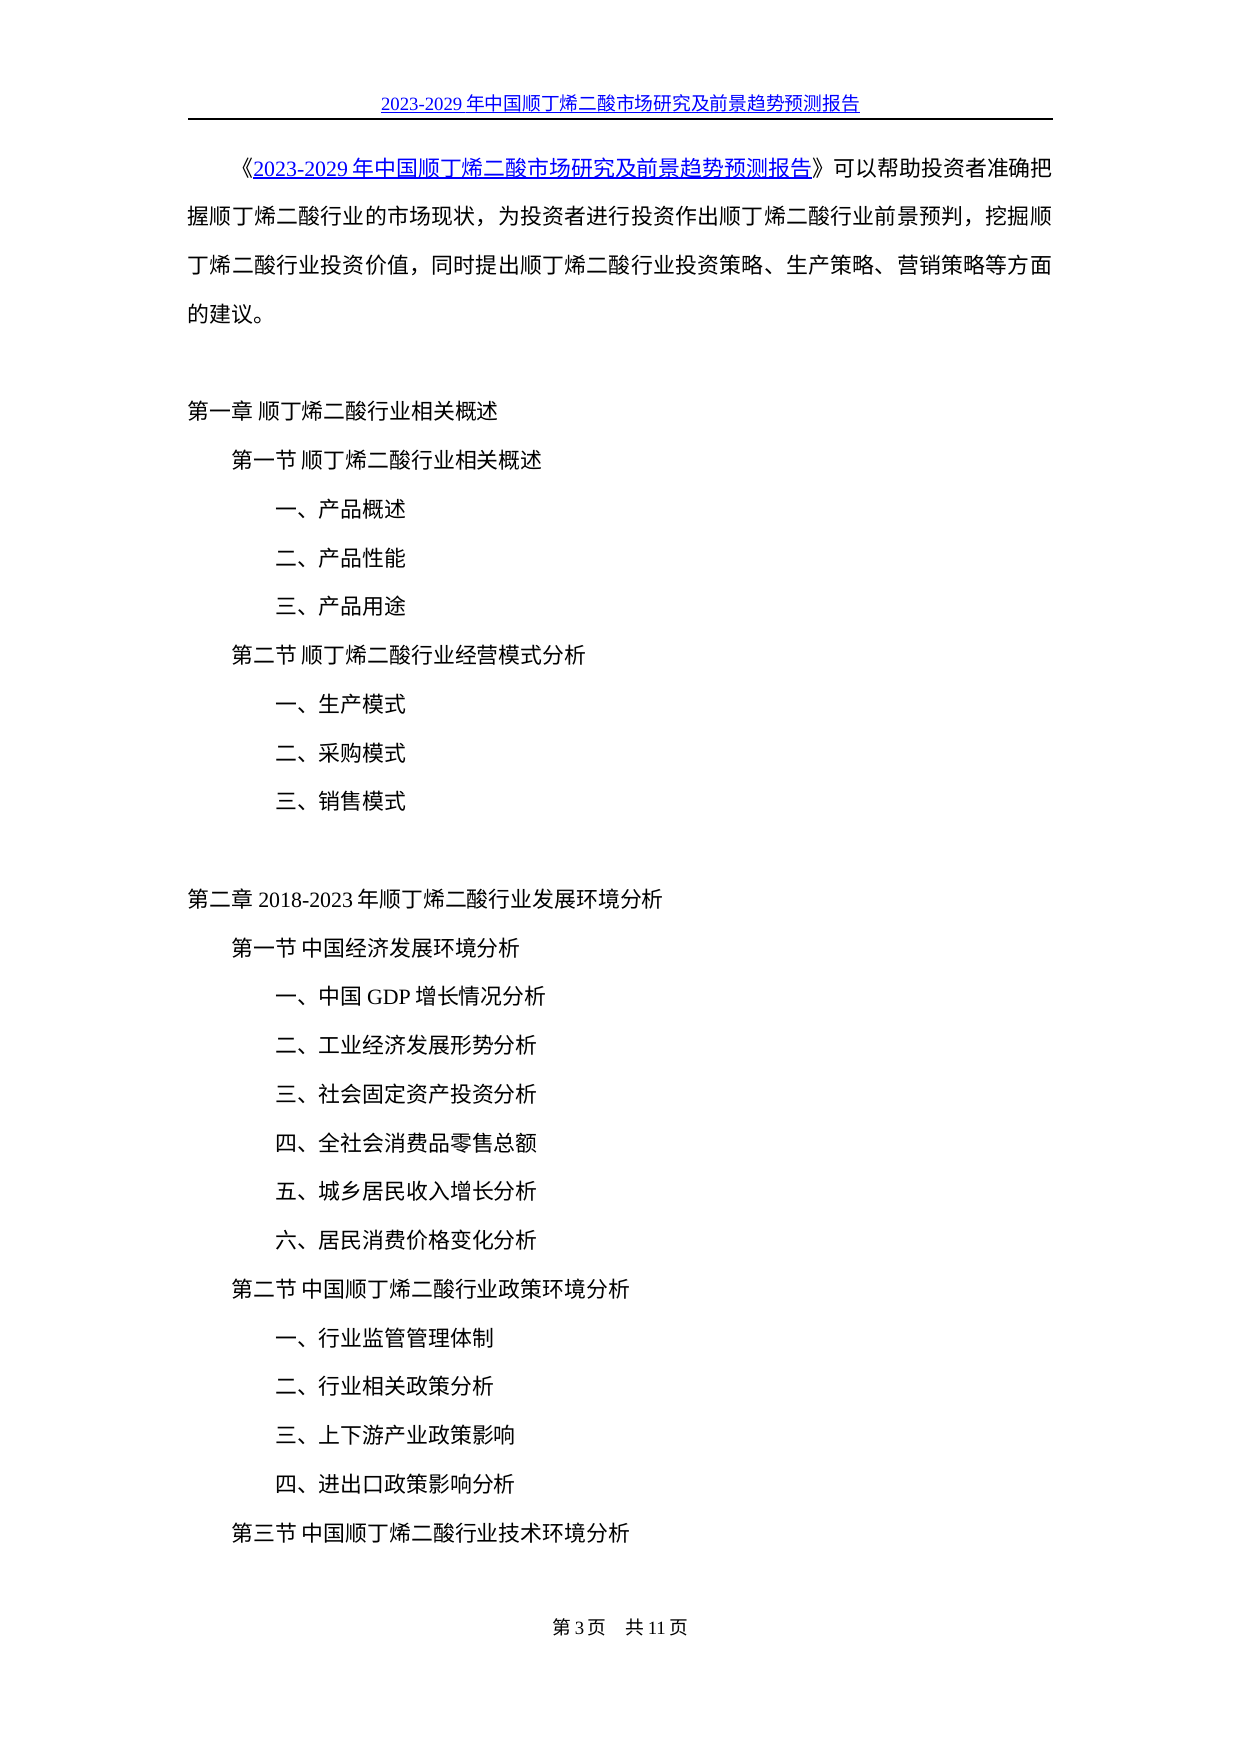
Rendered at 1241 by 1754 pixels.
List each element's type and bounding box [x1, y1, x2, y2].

text [187, 150, 1053, 1548]
